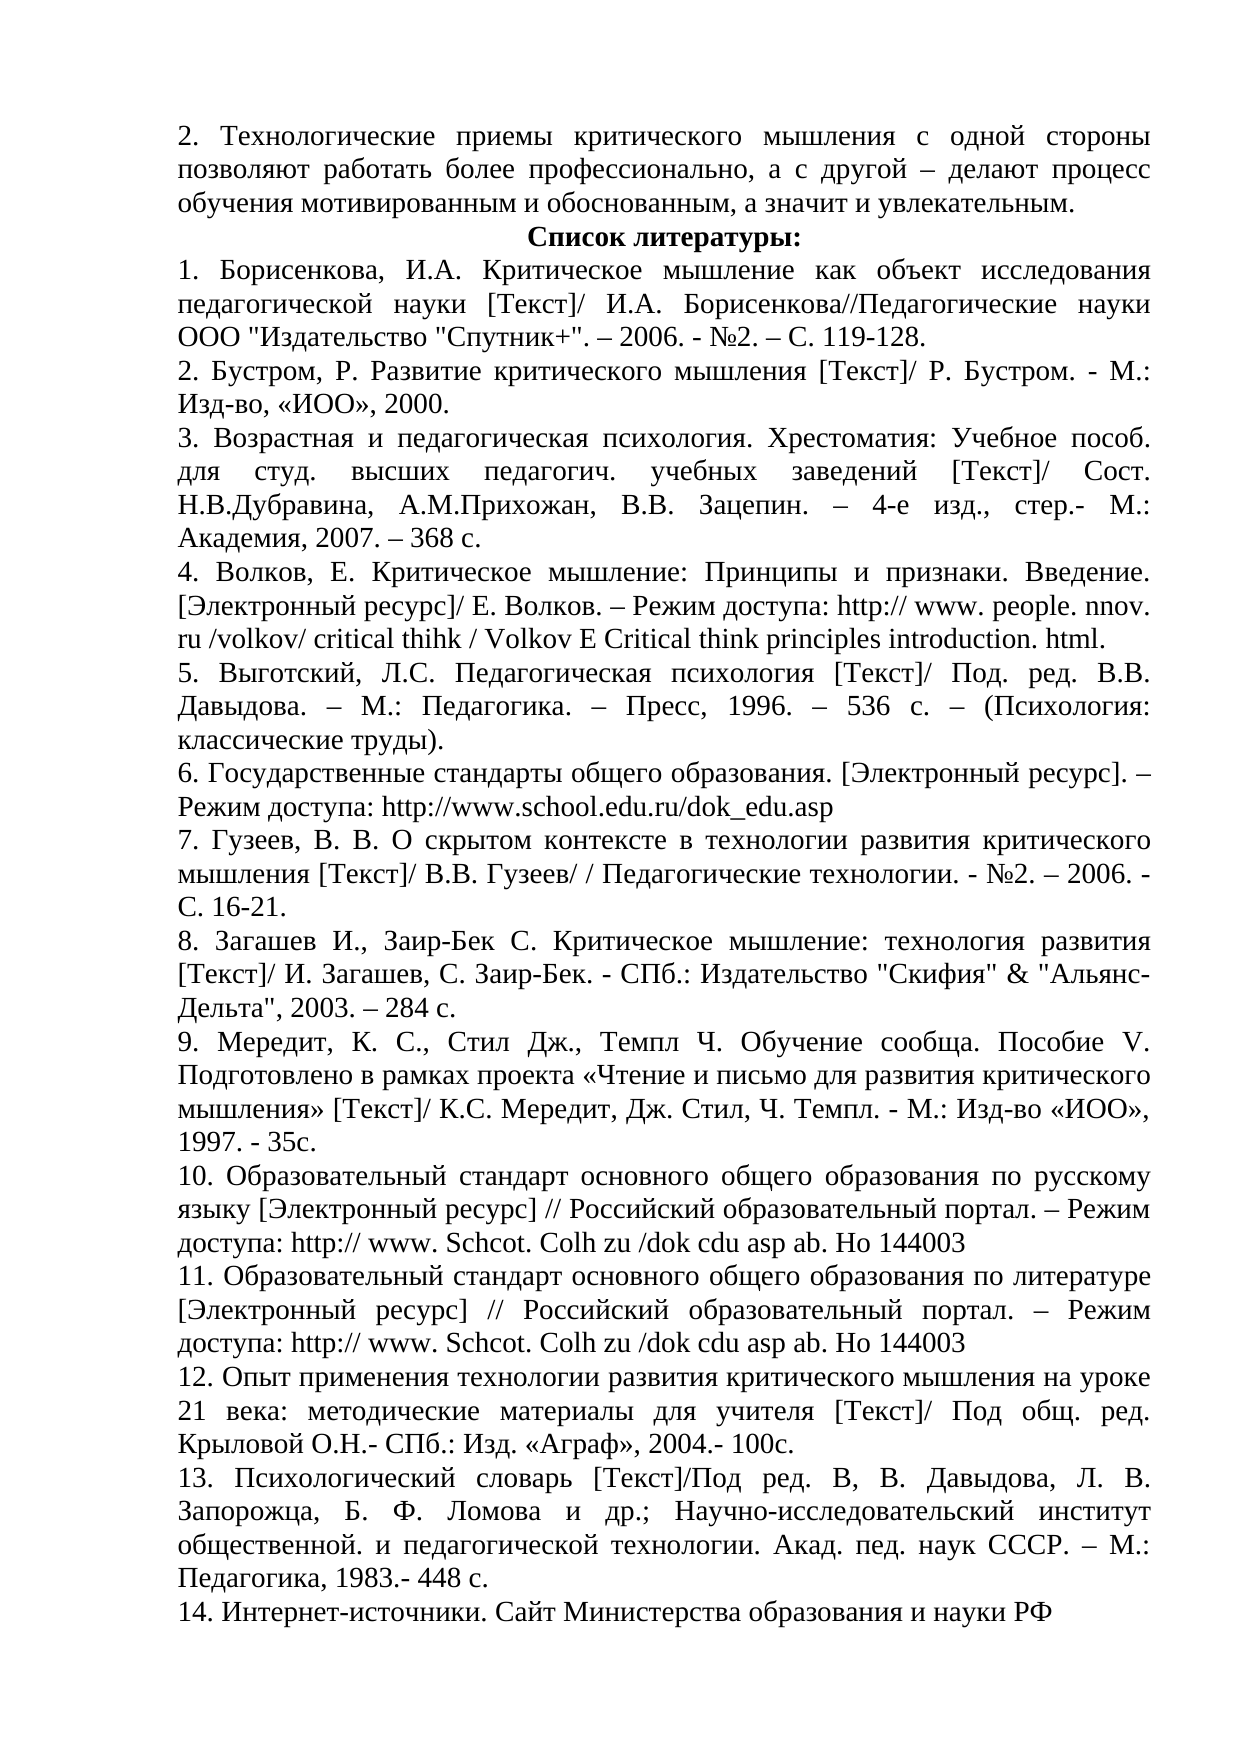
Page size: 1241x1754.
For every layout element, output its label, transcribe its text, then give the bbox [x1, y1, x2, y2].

text 1. Борисенкова, И.А. Критическое мышление как объект исследования педагогической науки [Текст]/ И.А. Борисенкова//Педагогические науки ООО "Издательство "Спутник+". – 2006. - №2. – С. 119-128. [177, 252, 1152, 353]
text 12. Опыт применения технологии развития критического мышления на уроке 21 века: методические материалы для учителя [Текст]/ Под общ. ред. Крыловой О.Н.- СПб.: Изд. «Аграф», 2004.- 100с. [177, 1359, 1152, 1460]
text Список литературы: [177, 219, 1152, 252]
text 14. Интернет-источники. Сайт Министерства образования и науки РФ [177, 1594, 1152, 1627]
text 4. Волков, Е. Критическое мышление: Принципы и признаки. Введение. [Электронный ресурс]/ Е. Волков. – Режим доступа: http:// www. people. nnov. ru /volkov/ critical thihk / Volkov E Critical think principles introduction. html. [177, 554, 1152, 655]
text 11. Образовательный стандарт основного общего образования по литературе [Электронный ресурс] // Российский образовательный портал. – Режим доступа: http:// www. Schcot. Colh zu /dok cdu asp ab. Ho 144003 [177, 1258, 1152, 1359]
text 10. Образовательный стандарт основного общего образования по русскому языку [Электронный ресурс] // Российский образовательный портал. – Режим доступа: http:// www. Schcot. Colh zu /dok cdu asp ab. Ho 144003 [177, 1158, 1152, 1258]
text 8. Загашев И., Заир-Бек С. Критическое мышление: технология развития [Текст]/ И. Загашев, С. Заир-Бек. - СПб.: Издательство "Скифия" & "Альянс-Дельта", 2003. – 284 с. [177, 923, 1152, 1024]
text 5. Выготский, Л.С. Педагогическая психология [Текст]/ Под. ред. В.В. Давыдова. – М.: Педагогика. – Пресс, 1996. – 536 с. – (Психология: классические труды). [177, 655, 1152, 755]
text 6. Государственные стандарты общего образования. [Электронный ресурс]. – Режим доступа: http://www.school.edu.ru/dok_edu.asp [177, 755, 1152, 822]
text 2. Бустром, Р. Развитие критического мышления [Текст]/ Р. Бустром. - М.: Изд-во, «ИОО», 2000. [177, 353, 1152, 420]
text 2. Технологические приемы критического мышления с одной стороны позволяют работать более профессионально, а с другой – делают процесс обучения мотивированным и обоснованным, а значит и увлекательным. [177, 118, 1152, 219]
text 7. Гузеев, В. В. О скрытом контексте в технологии развития критического мышления [Текст]/ В.В. Гузеев/ / Педагогические технологии. - №2. – 2006. - С. 16-21. [177, 822, 1152, 923]
text 3. Возрастная и педагогическая психология. Хрестоматия: Учебное пособ. для студ. высших педагогич. учебных заведений [Текст]/ Сост. Н.В.Дубравина, А.М.Прихожан, В.В. Зацепин. – 4-е изд., стер.- М.: Академия, 2007. – 368 с. [177, 420, 1152, 554]
text 9. Мередит, К. С., Стил Дж., Темпл Ч. Обучение сообща. Пособие V. Подготовлено в рамках проекта «Чтение и письмо для развития критического мышления» [Текст]/ К.С. Мередит, Дж. Стил, Ч. Темпл. - М.: Изд-во «ИОО», 1997. - 35с. [177, 1024, 1152, 1158]
text 13. Психологический словарь [Текст]/Под ред. В, В. Давыдова, Л. В. Запорожца, Б. Ф. Ломова и др.; Научно-исследовательский институт общественной. и педагогической технологии. Акад. пед. наук СССР. – М.: Педагогика, 1983.- 448 с. [177, 1460, 1152, 1594]
